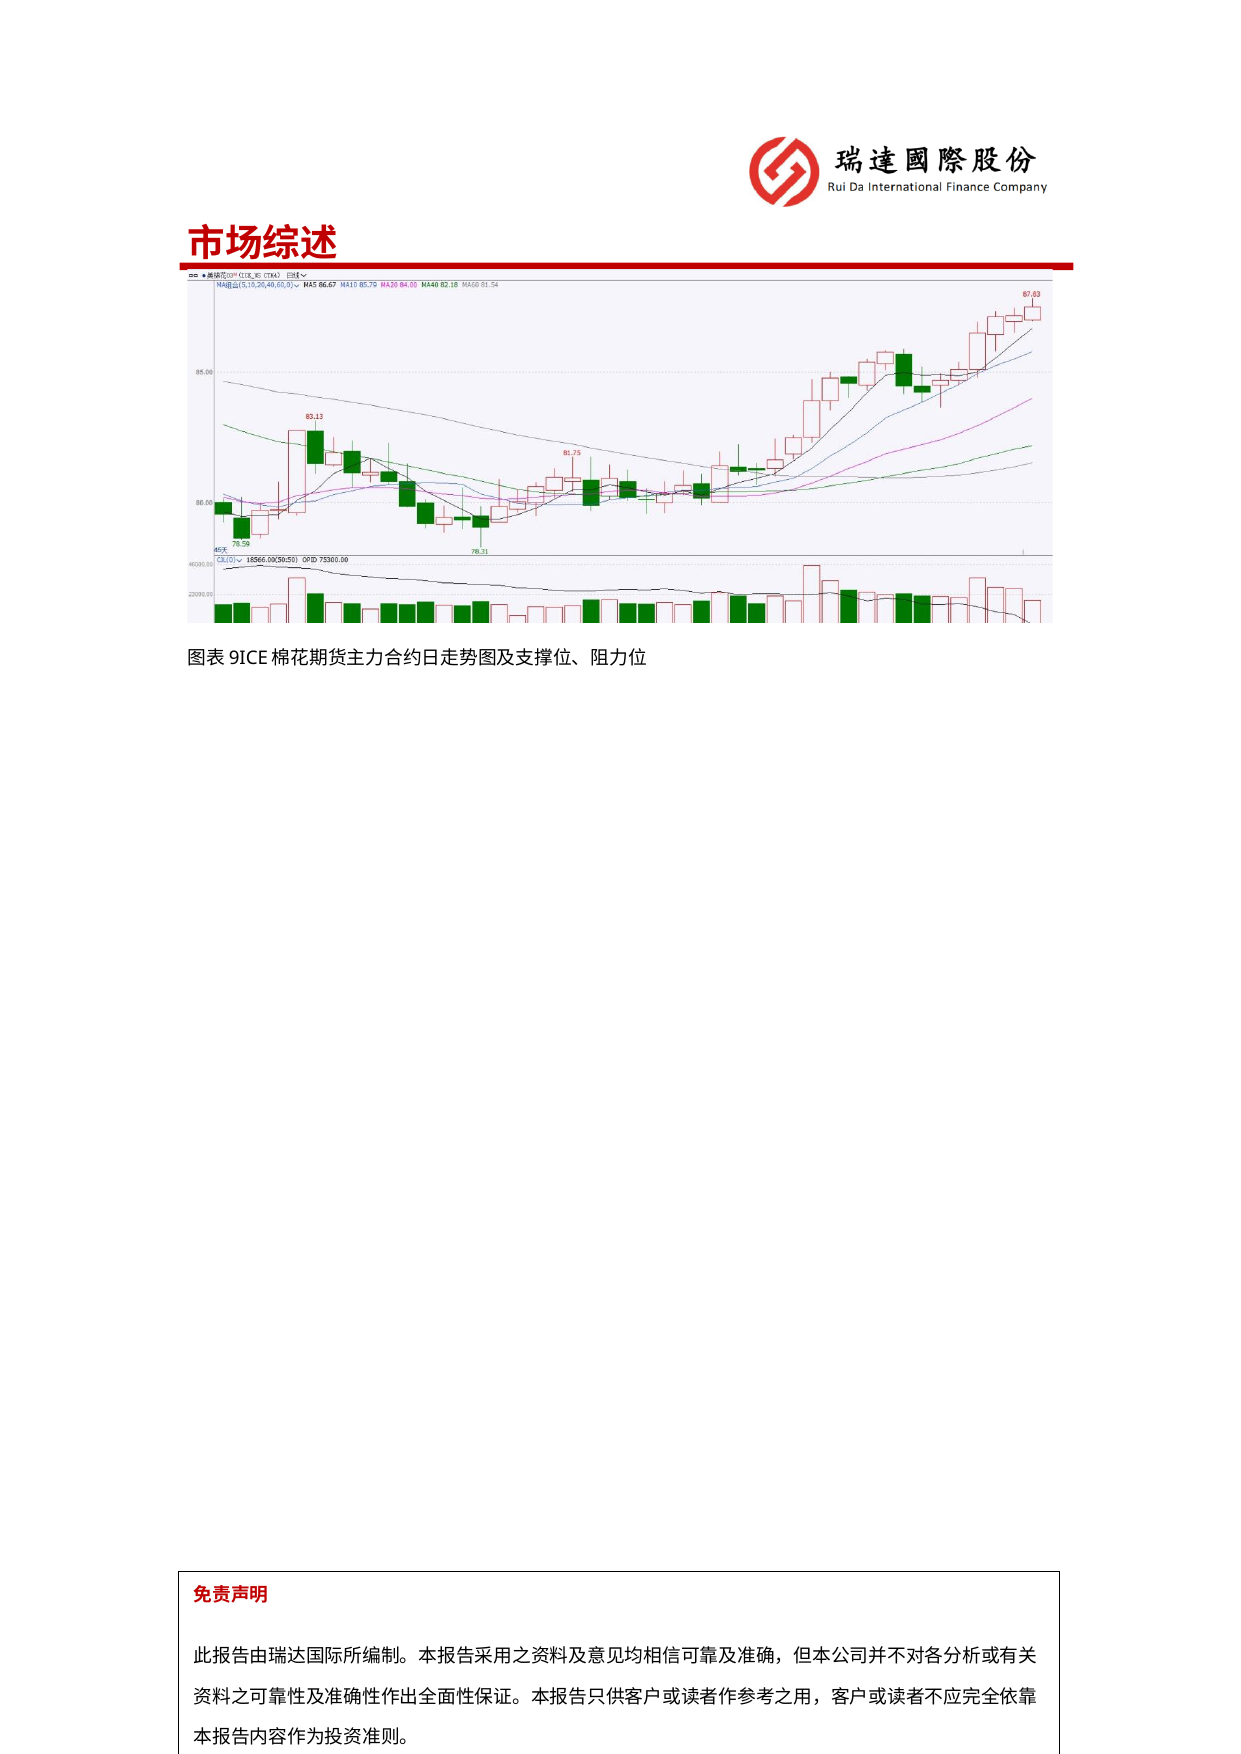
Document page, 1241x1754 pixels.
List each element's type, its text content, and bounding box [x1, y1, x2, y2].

picture [187, 269, 1053, 623]
text 图表9ICE棉花期货主力合约日走势图及支撑位、阻力位 [187, 640, 1053, 673]
picture [743, 130, 1054, 213]
